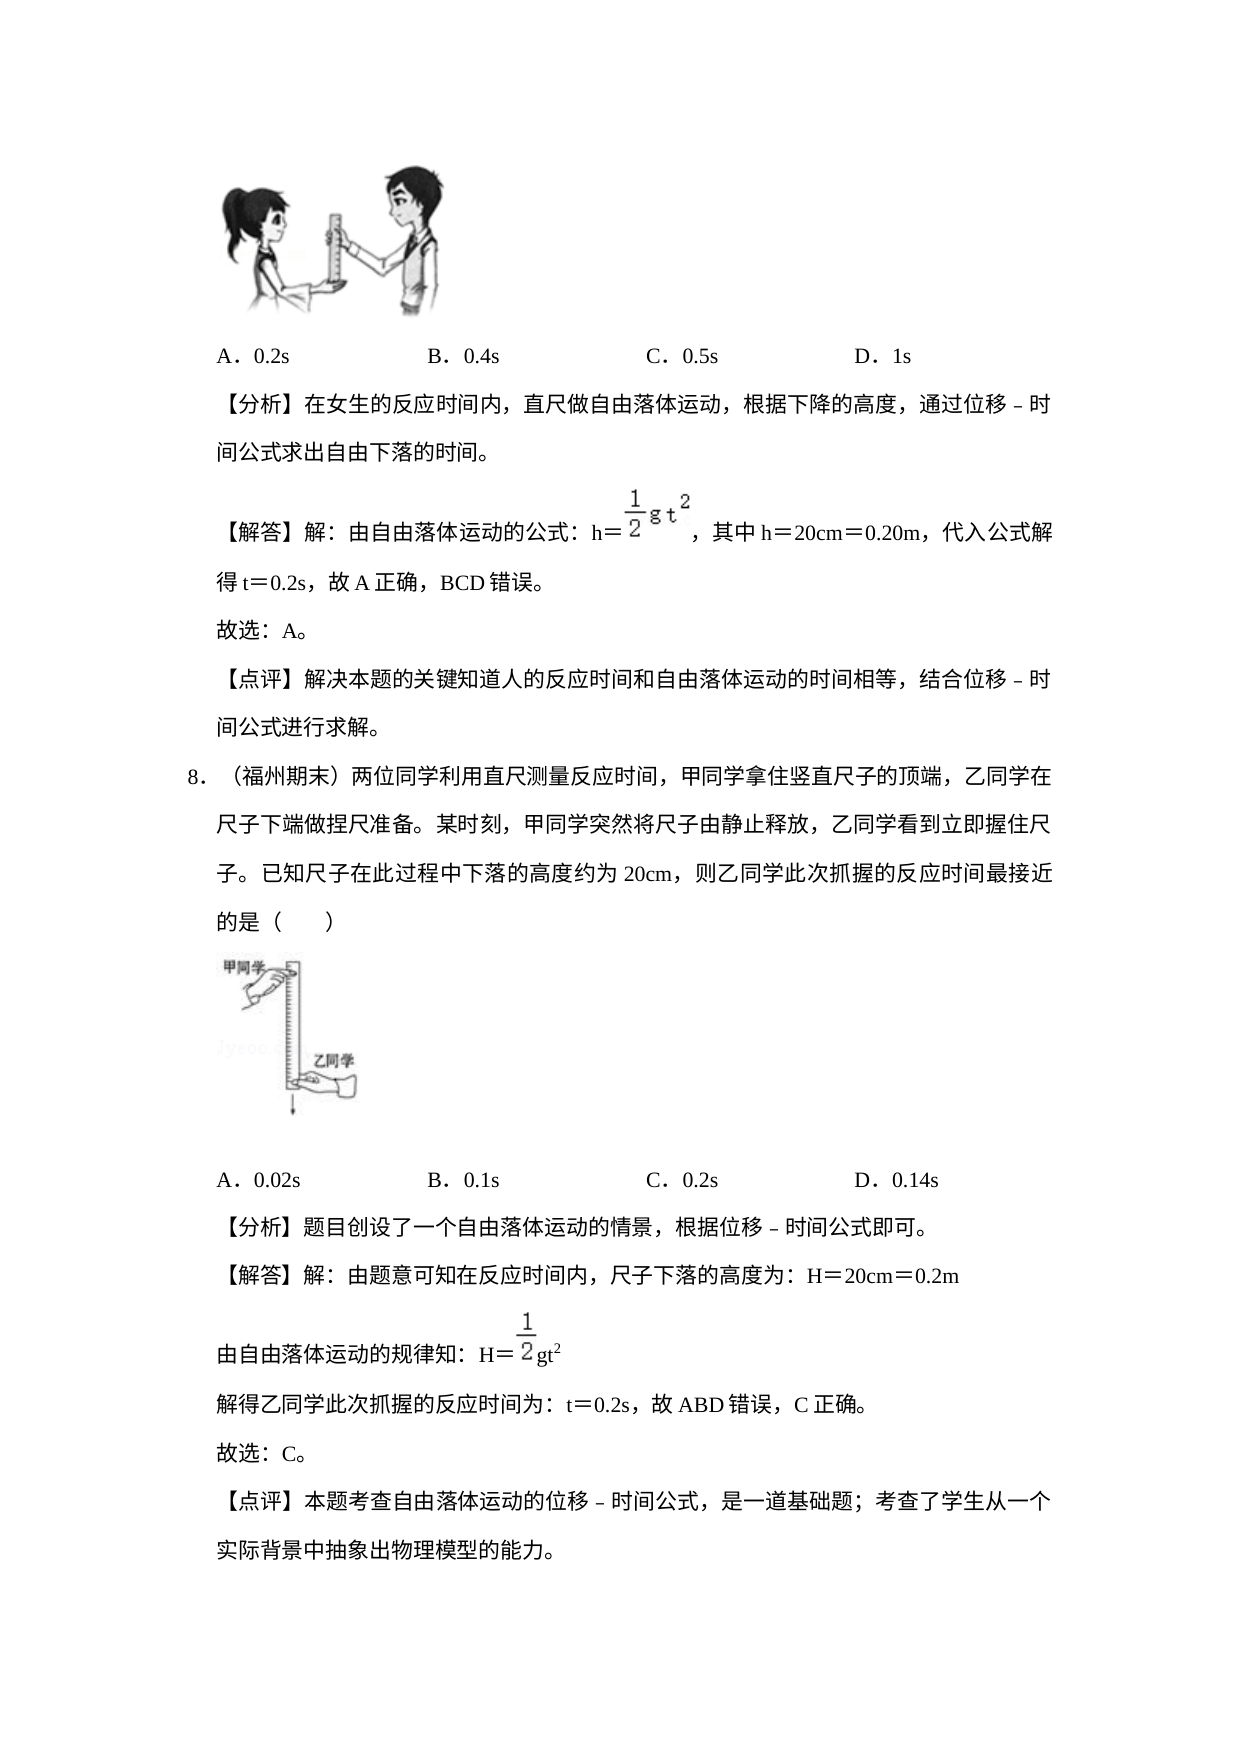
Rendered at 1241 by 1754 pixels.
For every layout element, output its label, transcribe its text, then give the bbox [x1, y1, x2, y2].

text 【分析】在女生的反应时间内，直尺做自由落体运动，根据下降的高度，通过位移﹣时间公式求出自由下落的时间。 [216, 386, 1053, 467]
picture [624, 485, 691, 540]
text A．0.02s B．0.1s C．0.2s D．0.14s [187, 1161, 1053, 1194]
picture [216, 162, 449, 322]
text 【解答】解：由自由落体运动的公式：h＝，其中h＝20cm＝0.20m，代入公式解得t＝0.2s，故A正确，BCD错误。 [216, 483, 1053, 597]
text 8．（福州期末）两位同学利用直尺测量反应时间，甲同学拿住竖直尺子的顶端，乙同学在尺子下端做捏尺准备。某时刻，甲同学突然将尺子由静止释放，乙同学看到立即握住尺子。已知尺子在此过程中下落的高度约为20cm，则乙同学此次抓握的反应时间最接近的是（ ） [187, 758, 1053, 937]
text 由自由落体运动的规律知：H＝gt2 [216, 1306, 1053, 1371]
text 【点评】解决本题的关键知道人的反应时间和自由落体运动的时间相等，结合位移﹣时间公式进行求解。 [216, 661, 1053, 742]
text 故选：C。 [216, 1435, 1053, 1468]
text 【解答】解：由题意可知在反应时间内，尺子下落的高度为：H＝20cm＝0.2m [216, 1258, 1053, 1290]
picture [216, 952, 365, 1120]
text 故选：A。 [216, 613, 1053, 645]
text 【点评】本题考查自由落体运动的位移﹣时间公式，是一道基础题；考查了学生从一个实际背景中抽象出物理模型的能力。 [216, 1484, 1053, 1565]
text 解得乙同学此次抓握的反应时间为：t＝0.2s，故ABD错误，C正确。 [216, 1387, 1053, 1419]
text A．0.2s B．0.4s C．0.5s D．1s [187, 338, 1053, 370]
picture [516, 1308, 537, 1363]
text 【分析】题目创设了一个自由落体运动的情景，根据位移﹣时间公式即可。 [216, 1209, 1053, 1242]
